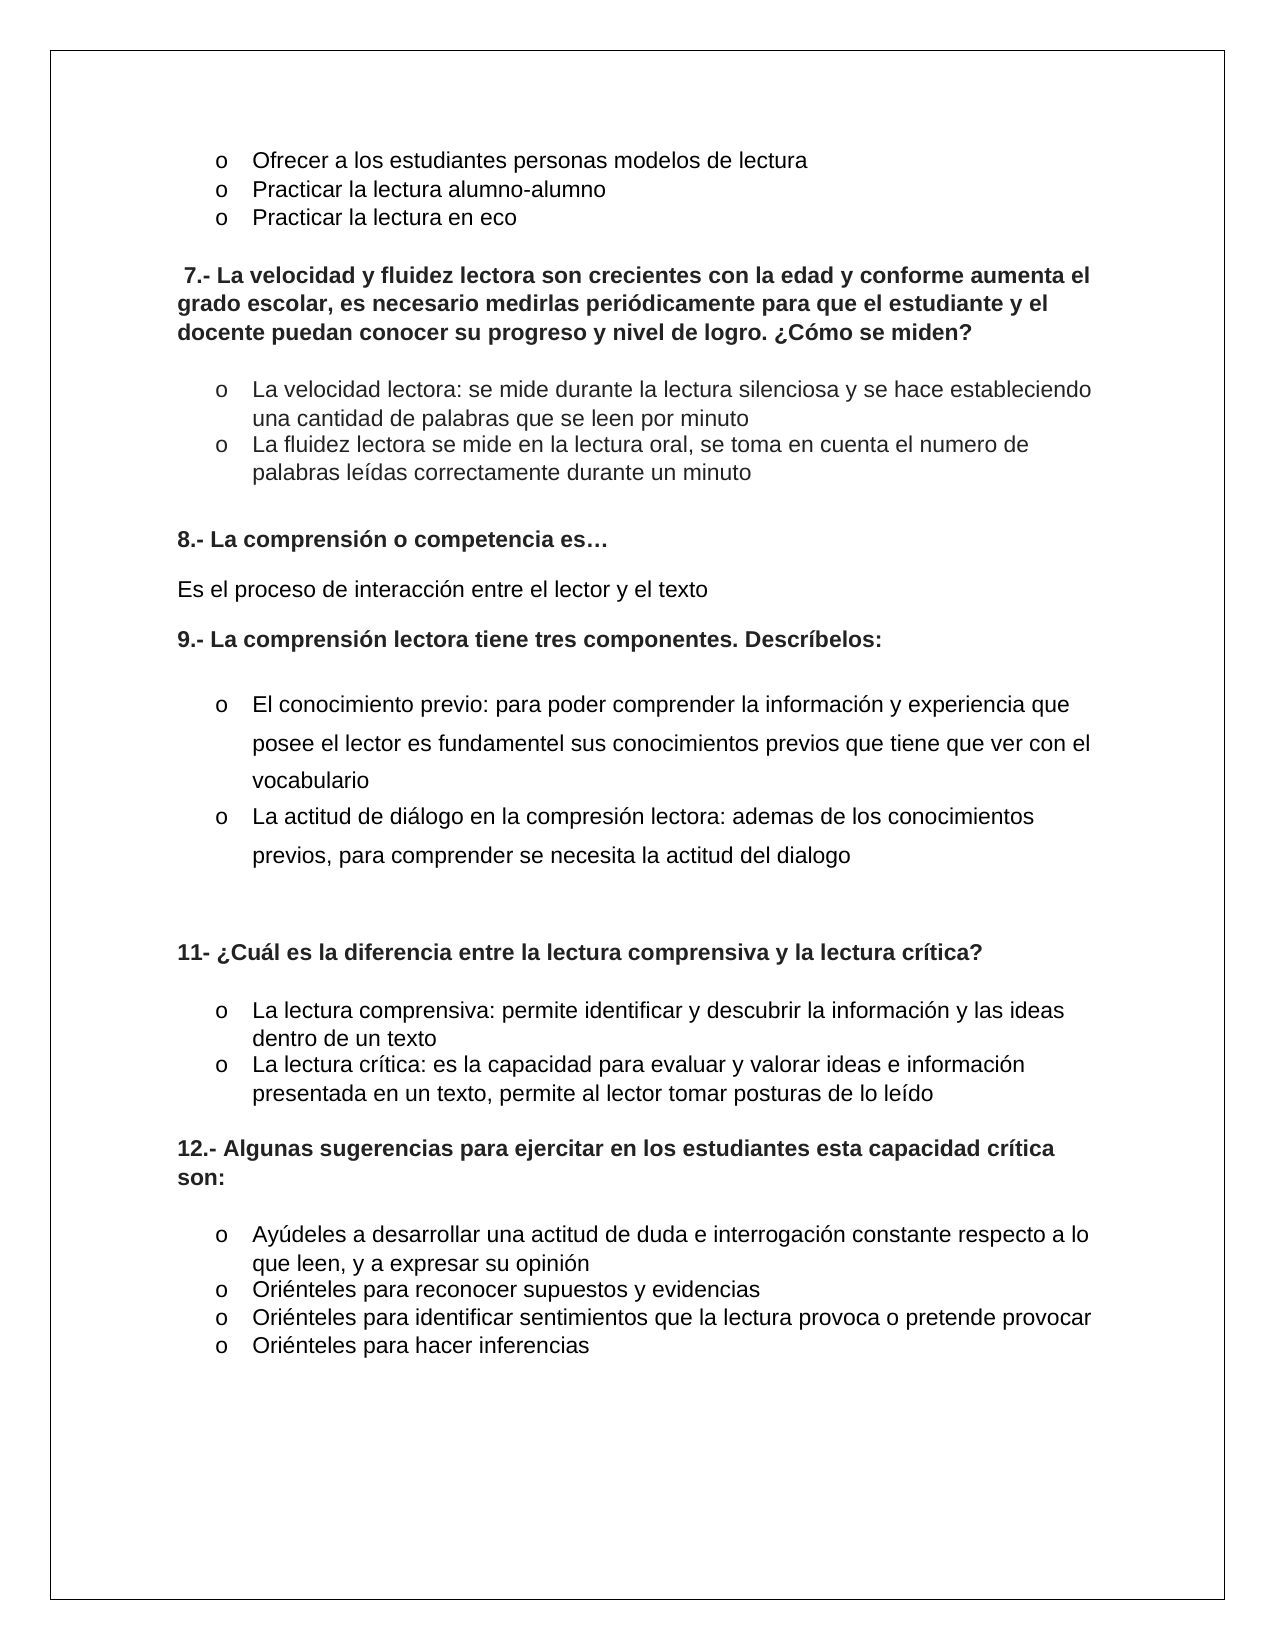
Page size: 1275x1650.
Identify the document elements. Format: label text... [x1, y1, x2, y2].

list Ofrecer a los estudiantes personas modelos de lectura [214, 147, 1098, 176]
list Practicar la lectura alumno-alumno [214, 176, 1098, 204]
text Es el proceso de interacción entre el lector y el texto [177, 565, 1098, 602]
text 12.- Algunas sugerencias para ejercitar en los estudiantes esta capacidad crítica son: [177, 1135, 1098, 1190]
list La velocidad lectora: se mide durante la lectura silenciosa y se hace estableciendo una cantidad de palabras que se leen por minuto [214, 376, 1098, 431]
text 9.- La comprensión lectora tiene tres componentes. Descríbelos: [177, 615, 1098, 652]
list Ayúdeles a desarrollar una actitud de duda e interrogación constante respecto a lo que leen, y a expresar su opinión [214, 1221, 1098, 1276]
list El conocimiento previo: para poder comprender la información y experiencia que posee el lector es fundamentel sus conocimientos previos que tiene que ver con el vocabulario [214, 681, 1098, 794]
list Practicar la lectura en eco [214, 204, 1098, 232]
list La fluidez lectora se mide en la lectura oral, se toma en cuenta el numero de palabras leídas correctamente durante un minuto [214, 431, 1098, 486]
text 11- ¿Cuál es la diferencia entre la lectura comprensiva y la lectura crítica? [177, 939, 1098, 965]
list La actitud de diálogo en la compresión lectora: ademas de los conocimientos previos, para comprender se necesita la actitud del dialogo [214, 794, 1098, 869]
list Oriénteles para reconocer supuestos y evidencias [214, 1276, 1098, 1304]
text 7.- La velocidad y fluidez lectora son crecientes con la edad y conforme aumenta el grado escolar, es necesario medirlas periódicamente para que el estudiante y el docente puedan conocer su progreso y nivel de logro. ¿Cómo se miden? [177, 262, 1098, 345]
list Oriénteles para hacer inferencias [214, 1332, 1098, 1361]
list La lectura crítica: es la capacidad para evaluar y valorar ideas e información presentada en un texto, permite al lector tomar posturas de lo leído [214, 1051, 1098, 1106]
text 8.- La comprensión o competencia es… [177, 515, 1098, 552]
list Oriénteles para identificar sentimientos que la lectura provoca o pretende provocar [214, 1304, 1098, 1332]
list La lectura comprensiva: permite identificar y descubrir la información y las ideas dentro de un texto [214, 997, 1098, 1051]
